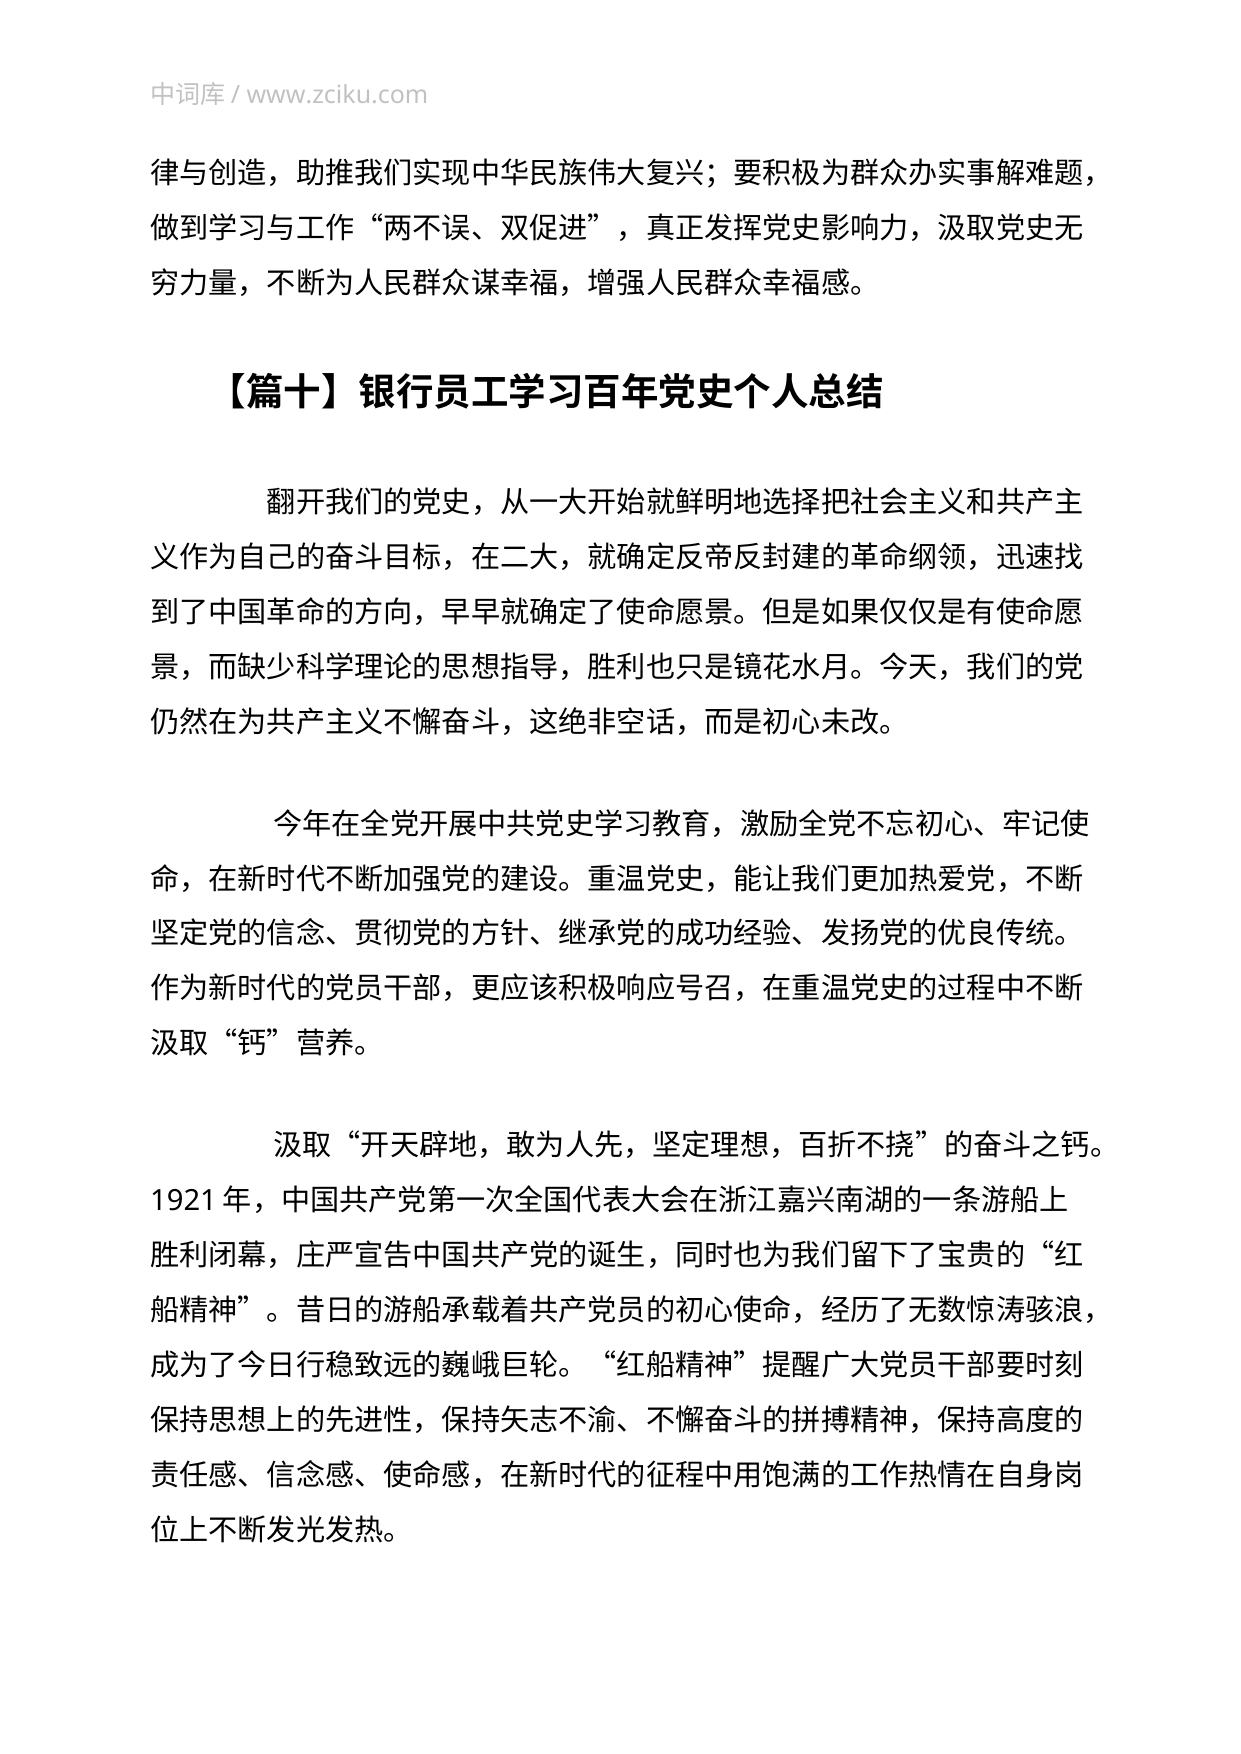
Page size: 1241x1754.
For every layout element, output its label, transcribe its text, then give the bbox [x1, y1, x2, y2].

text 【篇十】银行员工学习百年党史个人总结 [150, 362, 1090, 416]
text 今年在全党开展中共党史学习教育，激励全党不忘初心、牢记使命，在新时代不断加强党的建设。重温党史，能让我们更加热爱党，不断坚定党的信念、贯彻党的方针、继承党的成功经验、发扬党的优良传统。作为新时代的党员干部，更应该积极响应号召，在重温党史的过程中不断汲取“钙”营养。 [150, 800, 1090, 1062]
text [150, 150, 1090, 302]
text 汲取“开天辟地，敢为人先，坚定理想，百折不挠”的奋斗之钙。1921年，中国共产党第一次全国代表大会在浙江嘉兴南湖的一条游船上胜利闭幕，庄严宣告中国共产党的诞生，同时也为我们留下了宝贵的“红船精神”。昔日的游船承载着共产党员的初心使命，经历了无数惊涛骇浪，成为了今日行稳致远的巍峨巨轮。“红船精神”提醒广大党员干部要时刻保持思想上的先进性，保持矢志不渝、不懈奋斗的拼搏精神，保持高度的责任感、信念感、使命感，在新时代的征程中用饱满的工作热情在自身岗位上不断发光发热。 [150, 1122, 1090, 1548]
text 翻开我们的党史，从一大开始就鲜明地选择把社会主义和共产主义作为自己的奋斗目标，在二大，就确定反帝反封建的革命纲领，迅速找到了中国革命的方向，早早就确定了使命愿景。但是如果仅仅是有使命愿景，而缺少科学理论的思想指导，胜利也只是镜花水月。今天，我们的党仍然在为共产主义不懈奋斗，这绝非空话，而是初心未改。 [150, 479, 1090, 741]
